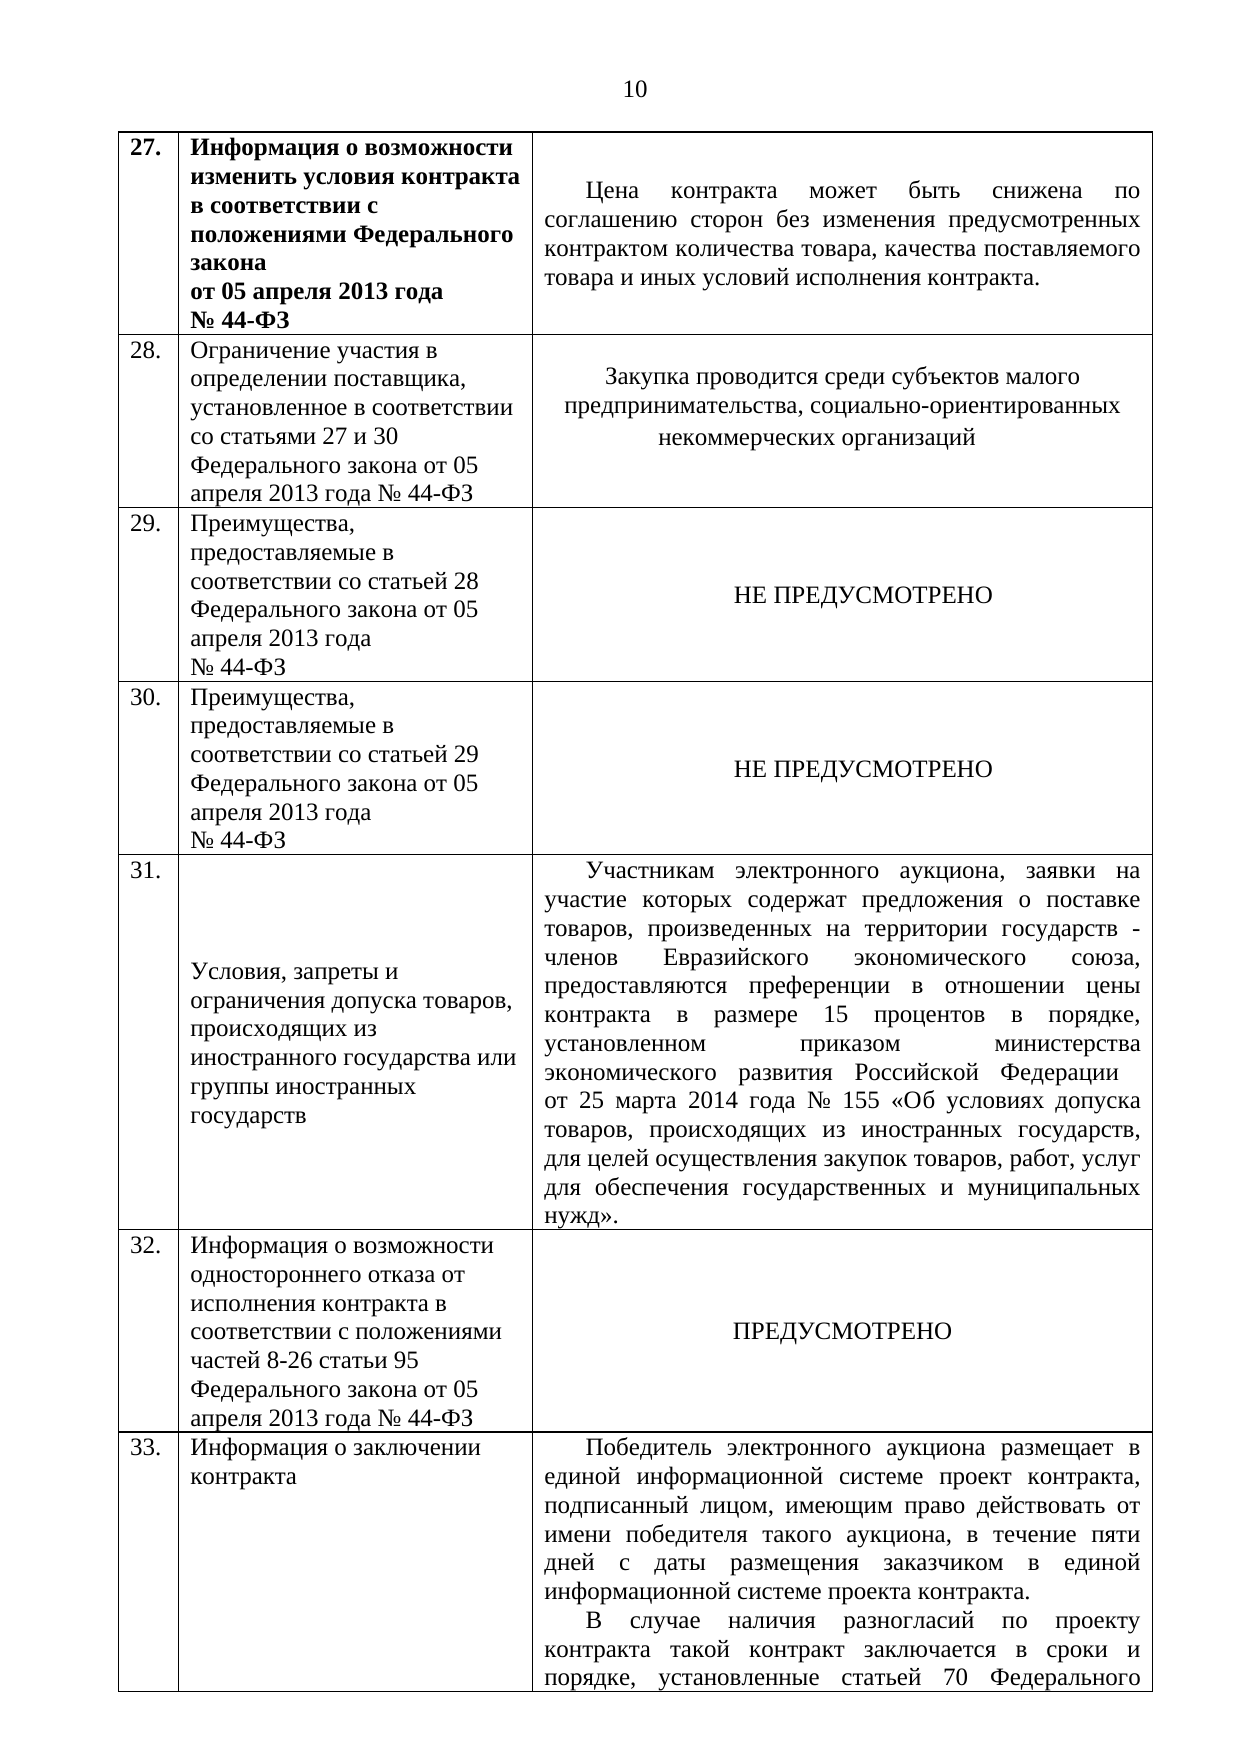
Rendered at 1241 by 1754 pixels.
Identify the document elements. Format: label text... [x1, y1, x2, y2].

table_cell НЕ ПРЕДУСМОТРЕНО [533, 508, 1152, 681]
table_cell Ограничение участия в определении поставщика, установленное в соответствии со статьями 27 и 30 Федерального закона от 05 апреля 2013 года № 44-ФЗ [179, 335, 532, 507]
table_cell НЕ ПРЕДУСМОТРЕНО [533, 682, 1152, 854]
table_cell Преимущества, предоставляемые в соответствии со статьей 28 Федерального закона от 05 апреля 2013 года № 44-ФЗ [179, 508, 532, 681]
table_cell ПРЕДУСМОТРЕНО [533, 1230, 1152, 1431]
table_cell Информация о возможности изменить условия контракта в соответствии с положениями Федерального закона от 05 апреля 2013 года № 44-ФЗ [179, 133, 532, 334]
table_cell [119, 335, 178, 507]
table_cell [533, 1433, 1152, 1691]
table_cell Информация о возможности одностороннего отказа от исполнения контракта в соответствии с положениями частей 8-26 статьи 95 Федерального закона от 05 апреля 2013 года № 44-ФЗ [179, 1230, 532, 1431]
table_cell [119, 1230, 178, 1431]
table_cell [119, 508, 178, 681]
table_cell Цена контракта может быть снижена по соглашению сторон без изменения предусмотренных контрактом количества товара, качества поставляемого товара и иных условий исполнения контракта. [533, 133, 1152, 334]
table_cell [119, 855, 178, 1229]
table_cell [119, 1433, 178, 1691]
table_cell [119, 682, 178, 854]
table_cell Закупка проводится среди субъектов малого предпринимательства, социально-ориентированных некоммерческих организаций [533, 335, 1152, 507]
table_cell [179, 1433, 532, 1691]
table_cell Условия, запреты и ограничения допуска товаров, происходящих из иностранного государства или группы иностранных государств [179, 855, 532, 1229]
table_cell Участникам электронного аукциона, заявки на участие которых содержат предложения о поставке товаров, произведенных на территории государств - членов Евразийского экономического союза, предоставляются преференции в отношении цены контракта в размере 15 процентов в порядке, установленном приказом министерства экономического развития Российской Федерации от 25 марта 2014 года № 155 «Об условиях допуска товаров, происходящих из иностранных государств, для целей осуществления закупок товаров, работ, услуг для обеспечения государственных и муниципальных нужд». [533, 855, 1152, 1229]
table_cell Преимущества, предоставляемые в соответствии со статьей 29 Федерального закона от 05 апреля 2013 года № 44-ФЗ [179, 682, 532, 854]
table_cell [119, 133, 178, 334]
